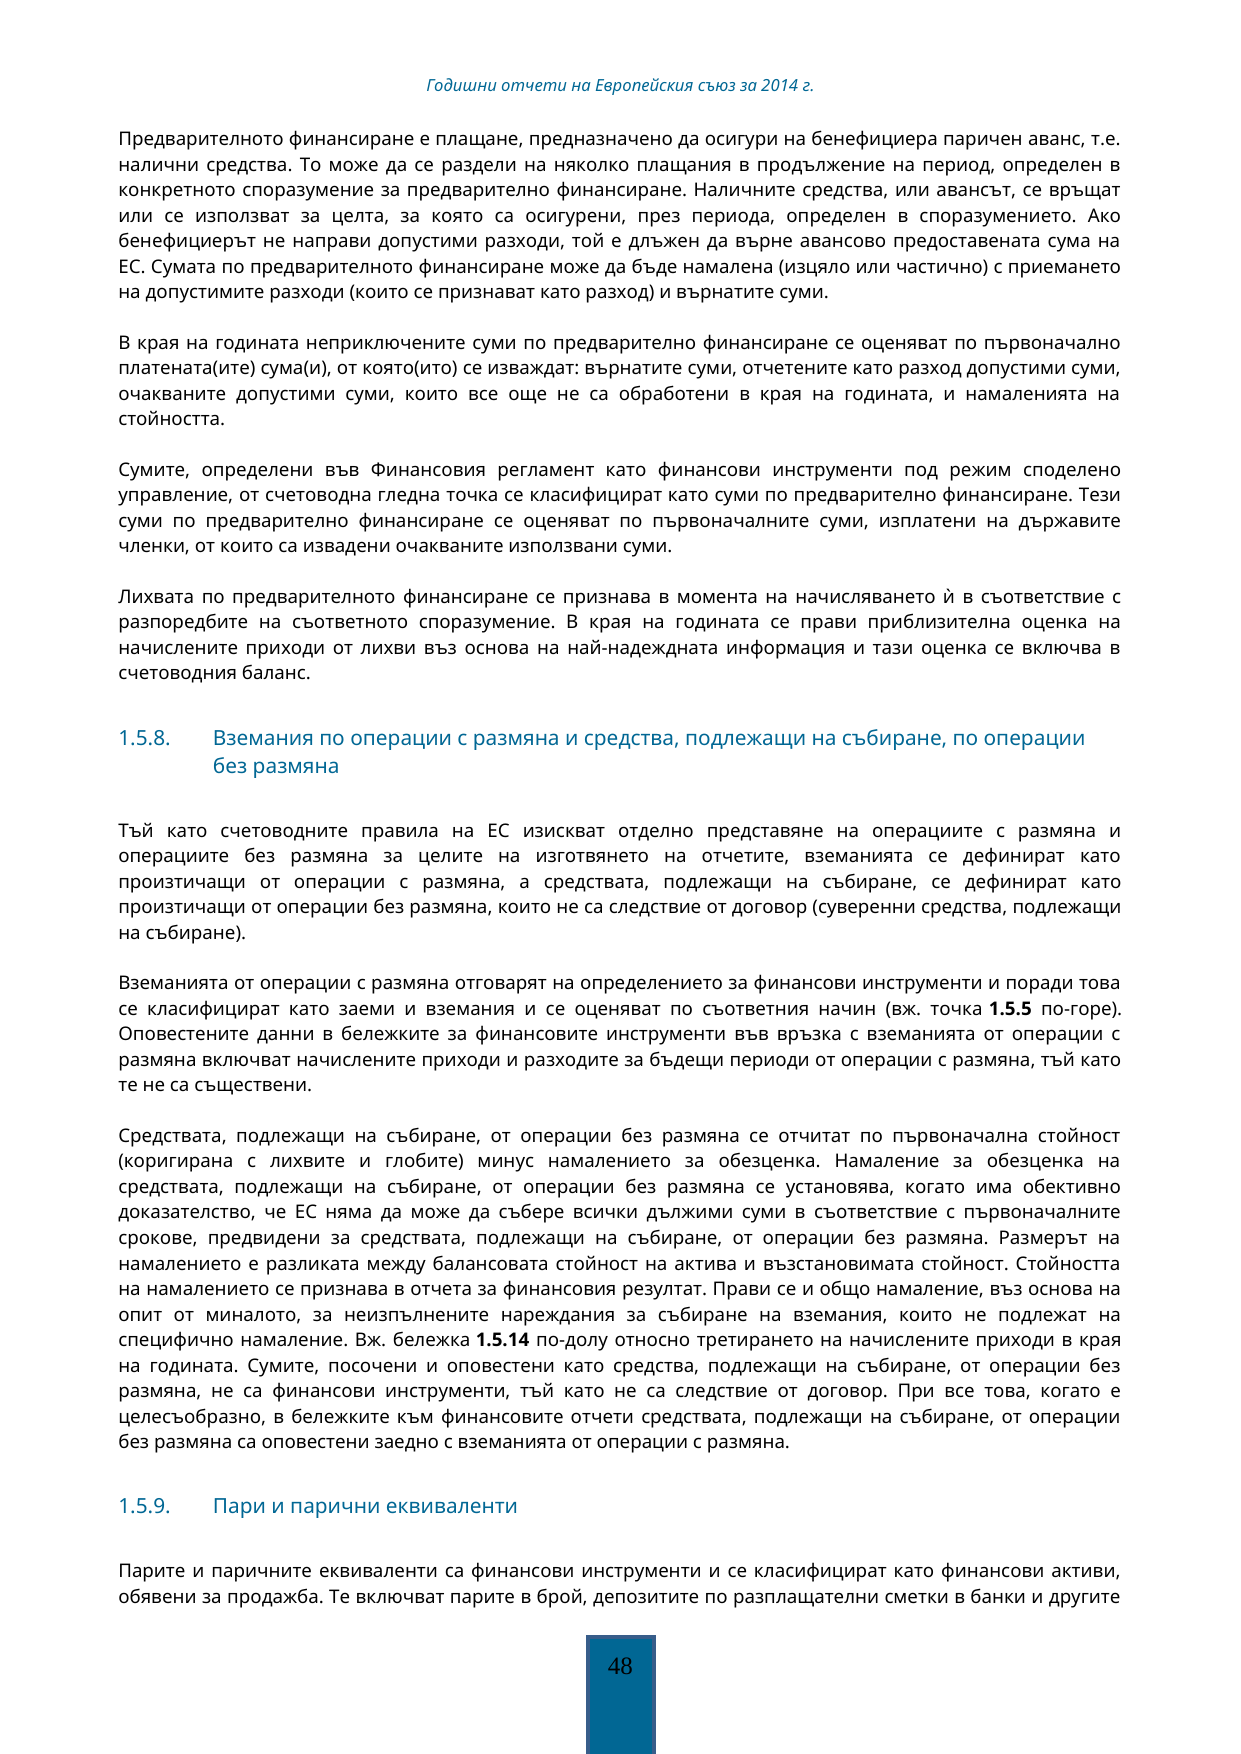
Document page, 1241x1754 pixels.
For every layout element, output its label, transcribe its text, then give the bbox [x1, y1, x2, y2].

text Тъй като счетоводните правила на ЕС изискват отделно представяне на операциите с размяна и операциите без размяна за целите на изготвянето на отчетите, вземанията се дефинират като произтичащи от операции с размяна, а средствата, подлежащи на събиране, се дефинират като произтичащи от операции без размяна, които не са следствие от договор (суверенни средства, подлежащи на събиране). [118, 817, 1122, 945]
text В края на годината неприключените суми по предварително финансиране се оценяват по първоначално платената(ите) сума(и), от която(ито) се изваждат: върнатите суми, отчетените като разход допустими суми, очакваните допустими суми, които все още не са обработени в края на годината, и намаленията на стойността. [118, 329, 1122, 431]
text Сумите, определени във Финансовия регламент като финансови инструменти под режим споделено управление, от счетоводна гледна точка се класифицират като суми по предварително финансиране. Тези суми по предварително финансиране се оценяват по първоначалните суми, изплатени на държавите членки, от които са извадени очакваните използвани суми. [118, 456, 1122, 558]
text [118, 1557, 1122, 1608]
text Лихвата по предварителното финансиране се признава в момента на начисляването ѝ в съответствие с разпоредбите на съответното споразумение. В края на годината се прави приблизителна оценка на начислените приходи от лихви въз основа на най-надеждната информация и тази оценка се включва в счетоводния баланс. [118, 583, 1122, 685]
text Предварителното финансиране е плащане, предназначено да осигури на бенефициера паричен аванс, т.е. налични средства. То може да се раздели на няколко плащания в продължение на период, определен в конкретното споразумение за предварително финансиране. Наличните средства, или авансът, се връщат или се използват за целта, за която са осигурени, през периода, определен в споразумението. Ако бенефициерът не направи допустими разходи, той е длъжен да върне авансово предоставената сума на ЕС. Сумата по предварителното финансиране може да бъде намалена (изцяло или частично) с приемането на допустимите разходи (които се признават като разход) и върнатите суми. [118, 125, 1122, 304]
text Средствата, подлежащи на събиране, от операции без размяна се отчитат по първоначална стойност (коригирана с лихвите и глобите) минус намалението за обезценка. Намаление за обезценка на средствата, подлежащи на събиране, от операции без размяна се установява, когато има обективно доказателство, че ЕС няма да може да събере всички дължими суми в съответствие с първоначалните срокове, предвидени за средствата, подлежащи на събиране, от операции без размяна. Размерът на намалението е разликата между балансовата стойност на актива и възстановимата стойност. Стойността на намалението се признава в отчета за финансовия резултат. Прави се и общо намаление, въз основа на опит от миналото, за неизпълнените нареждания за събиране на вземания, които не подлежат на специфично намаление. Вж. бележка 1.5.14 по-долу относно третирането на начислените приходи в края на годината. Сумите, посочени и оповестени като средства, подлежащи на събиране, от операции без размяна, не са финансови инструменти, тъй като не са следствие от договор. При все това, когато е целесъобразно, в бележките към финансовите отчети средствата, подлежащи на събиране, от операции без размяна са оповестени заедно с вземанията от операции с размяна. [118, 1122, 1122, 1454]
text Вземания по операции с размяна и средства, подлежащи на събиране, по операции без размяна [118, 723, 1122, 779]
text Вземанията от операции с размяна отговарят на определението за финансови инструменти и поради това се класифицират като заеми и вземания и се оценяват по съответния начин (вж. точка 1.5.5 по-горе). Оповестените данни в бележките за финансовите инструменти във връзка с вземанията от операции с размяна включват начислените приходи и разходите за бъдещи периоди от операции с размяна, тъй като те не са съществени. [118, 970, 1122, 1097]
text Пари и парични еквиваленти [118, 1492, 1122, 1520]
